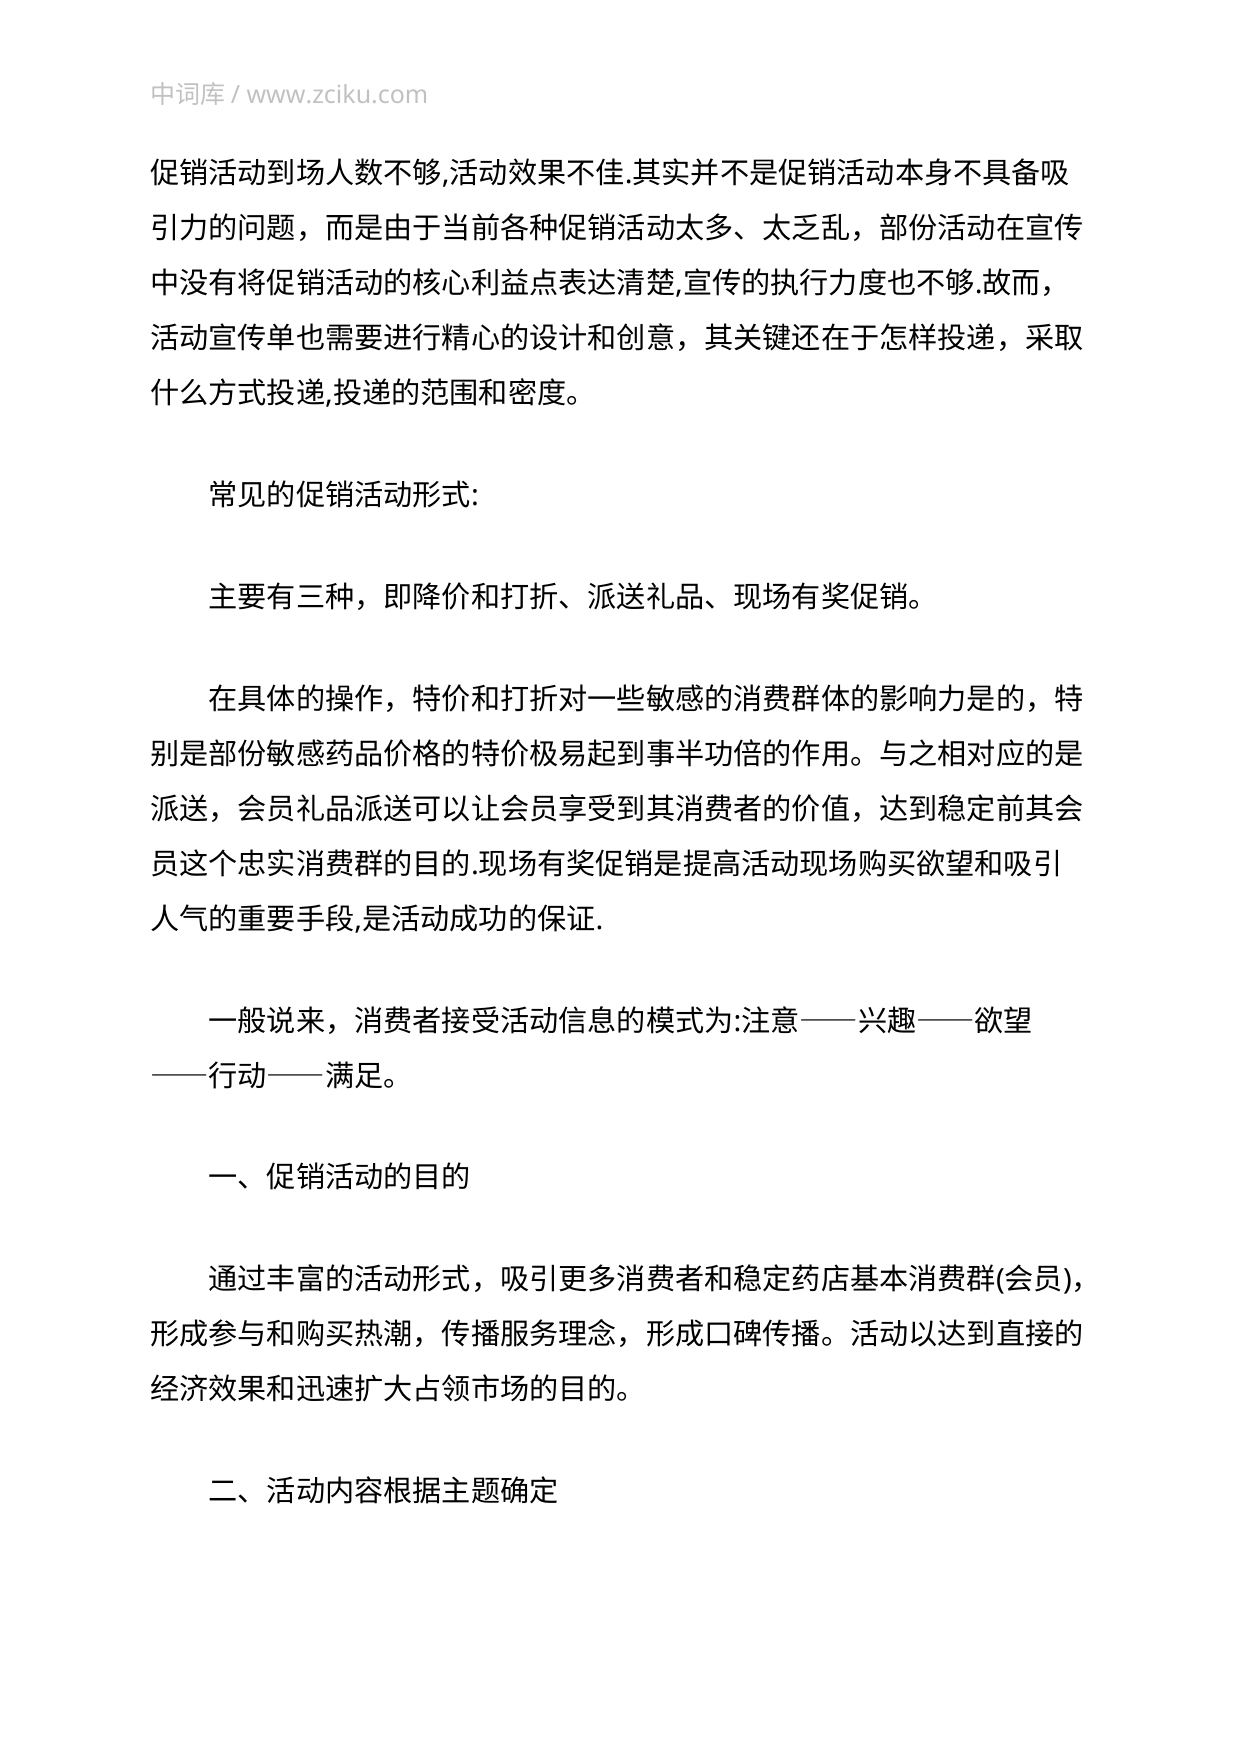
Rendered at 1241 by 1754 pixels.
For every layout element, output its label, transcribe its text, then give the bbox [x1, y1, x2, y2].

text 常见的促销活动形式: [150, 472, 1090, 514]
text 一、促销活动的目的 [150, 1154, 1090, 1196]
text 在具体的操作，特价和打折对一些敏感的消费群体的影响力是的，特别是部份敏感药品价格的特价极易起到事半功倍的作用。与之相对应的是派送，会员礼品派送可以让会员享受到其消费者的价值，达到稳定前其会员这个忠实消费群的目的.现场有奖促销是提高活动现场购买欲望和吸引人气的重要手段,是活动成功的保证. [150, 676, 1090, 938]
text 一般说来，消费者接受活动信息的模式为:注意——兴趣——欲望——行动——满足。 [150, 997, 1090, 1094]
text 通过丰富的活动形式，吸引更多消费者和稳定药店基本消费群(会员)，形成参与和购买热潮，传播服务理念，形成口碑传播。活动以达到直接的经济效果和迅速扩大占领市场的目的。 [150, 1256, 1090, 1408]
text 主要有三种，即降价和打折、派送礼品、现场有奖促销。 [150, 574, 1090, 616]
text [150, 150, 1090, 412]
text 二、活动内容根据主题确定 [150, 1467, 1090, 1510]
